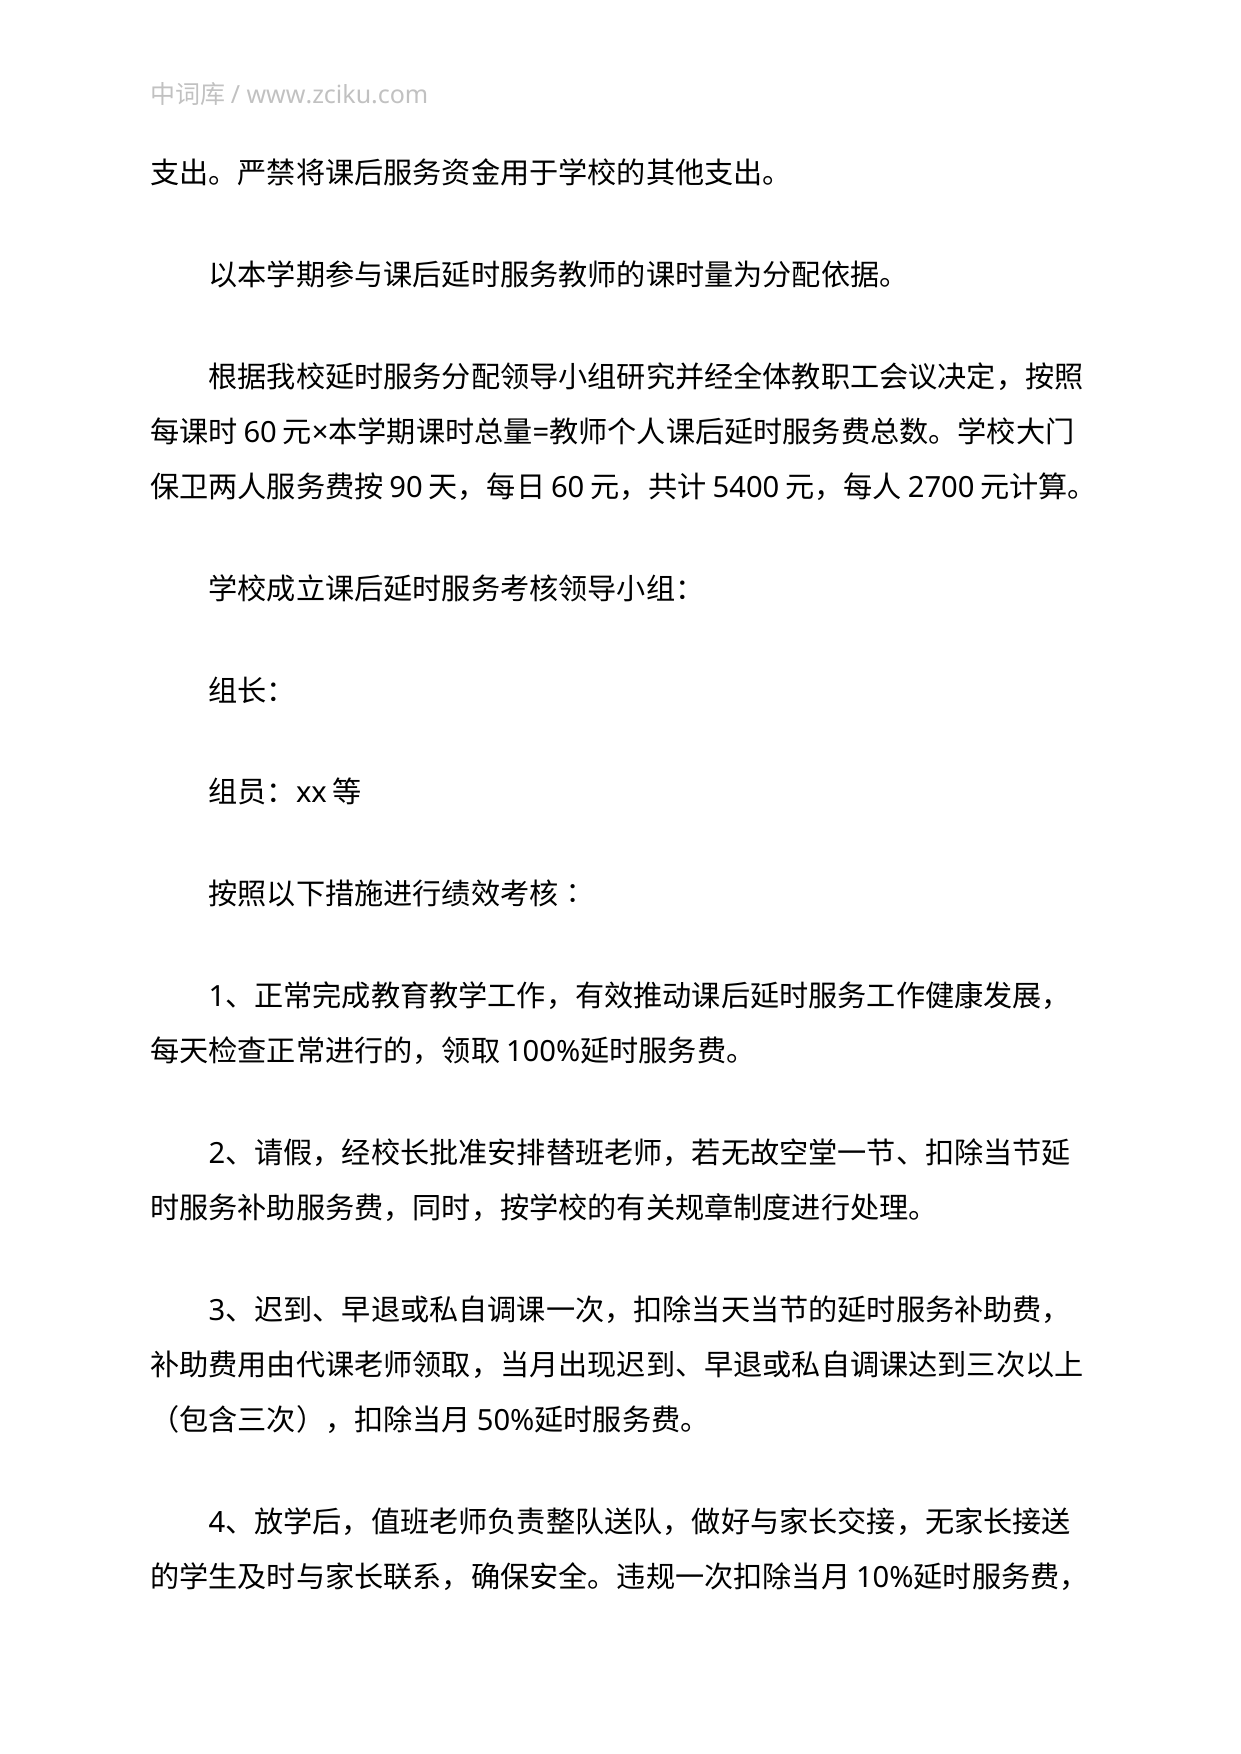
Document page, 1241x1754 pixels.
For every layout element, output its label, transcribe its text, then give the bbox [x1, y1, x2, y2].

text 根据我校延时服务分配领导小组研究并经全体教职工会议决定，按照每课时60元×本学期课时总量=教师个人课后延时服务费总数。学校大门保卫两人服务费按90天，每日60元，共计5400元，每人2700元计算。 [150, 353, 1090, 506]
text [150, 150, 1090, 192]
text 组长： [150, 667, 1090, 709]
text 学校成立课后延时服务考核领导小组： [150, 565, 1090, 608]
text 以本学期参与课后延时服务教师的课时量为分配依据。 [150, 252, 1090, 294]
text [150, 1498, 1090, 1596]
text 2、请假，经校长批准安排替班老师，若无故空堂一节、扣除当节延时服务补助服务费，同时，按学校的有关规章制度进行处理。 [150, 1130, 1090, 1227]
text 3、迟到、早退或私自调课一次，扣除当天当节的延时服务补助费，补助费用由代课老师领取，当月出现迟到、早退或私自调课达到三次以上（包含三次），扣除当月50%延时服务费。 [150, 1286, 1090, 1439]
text 组员：xx等 [150, 769, 1090, 811]
text 1、正常完成教育教学工作，有效推动课后延时服务工作健康发展，每天检查正常进行的，领取100%延时服务费。 [150, 973, 1090, 1070]
text 按照以下措施进行绩效考核∶ [150, 871, 1090, 913]
